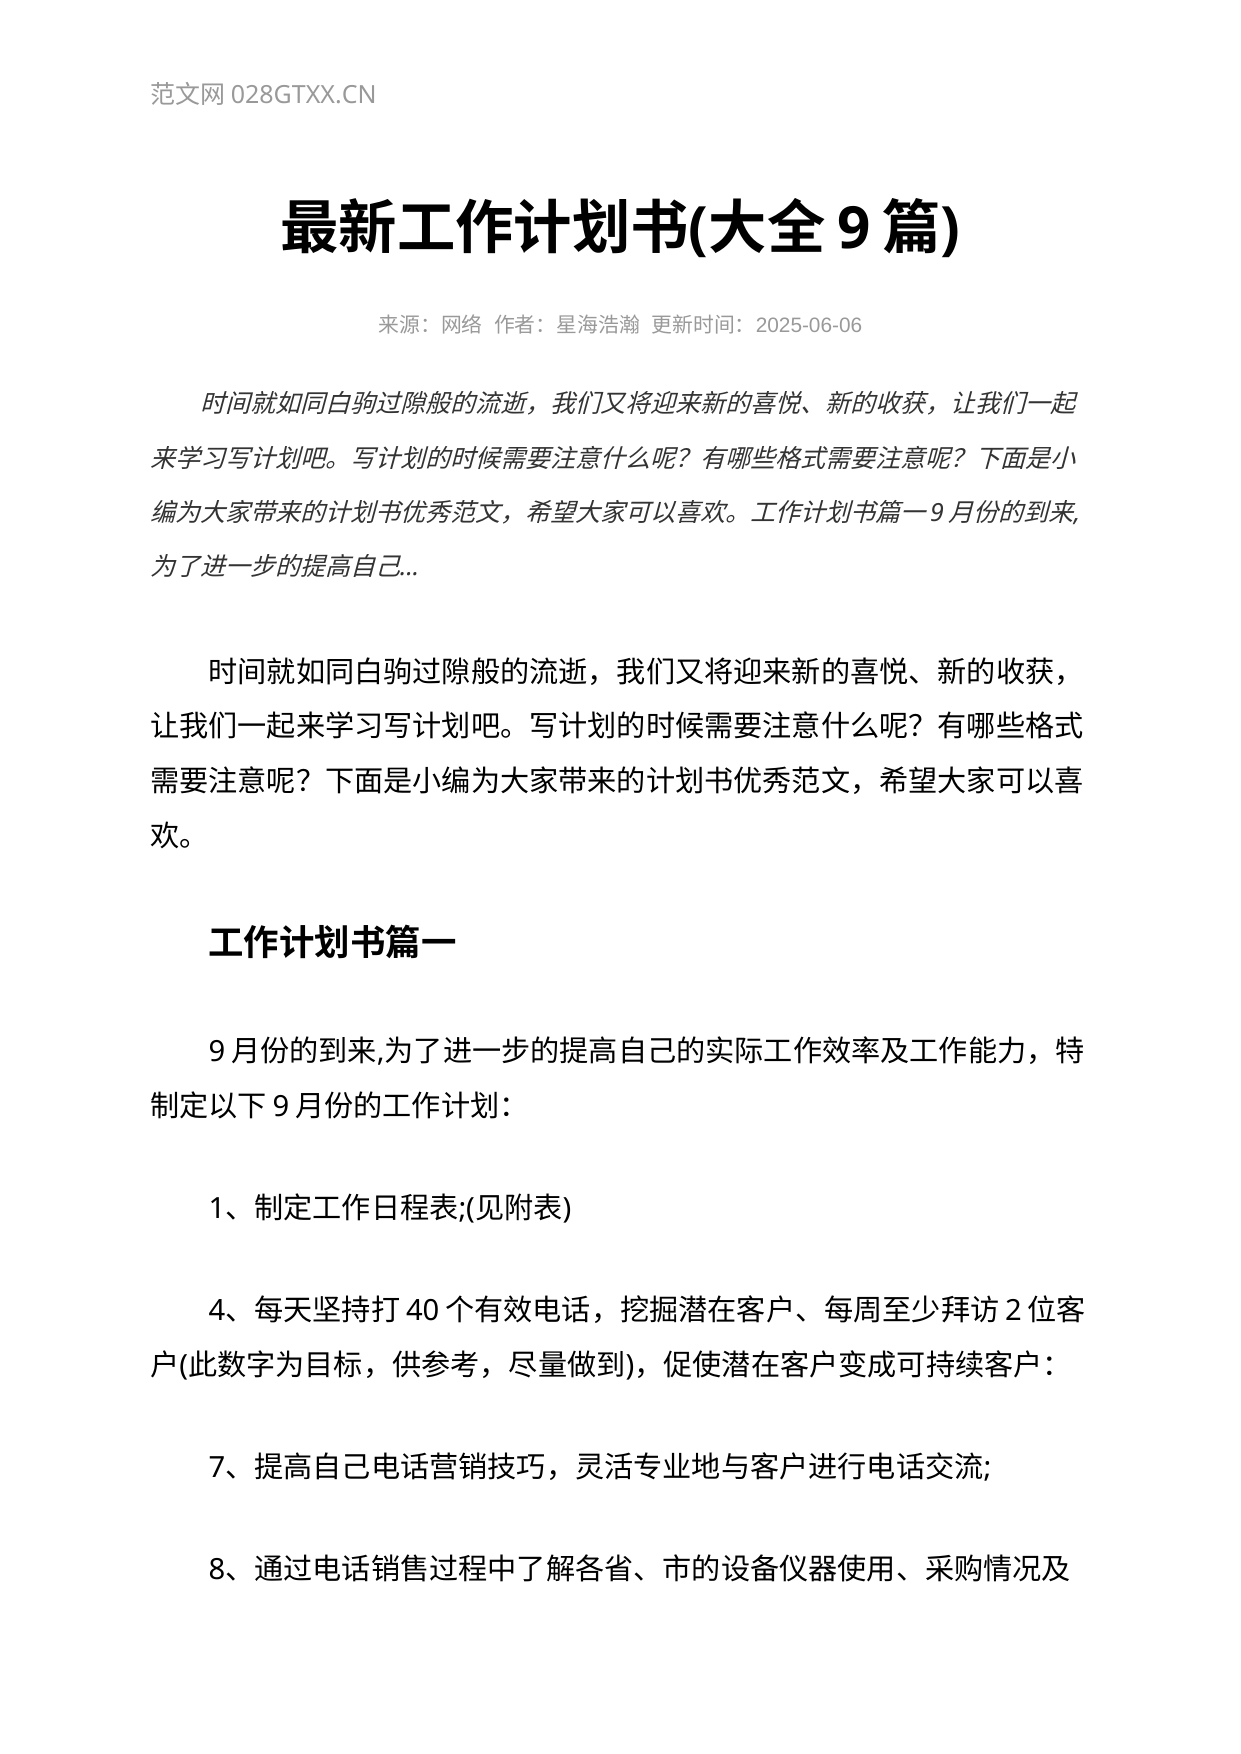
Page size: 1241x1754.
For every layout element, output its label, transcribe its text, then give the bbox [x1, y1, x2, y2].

text 工作计划书篇一 [150, 914, 1090, 966]
text 4、每天坚持打40个有效电话，挖掘潜在客户、每周至少拜访2位客户(此数字为目标，供参考，尽量做到)，促使潜在客户变成可持续客户： [150, 1287, 1090, 1384]
subtitle 最新工作计划书(大全9篇) [150, 181, 1090, 266]
text 来源：网络 作者：星海浩瀚 更新时间：2025-06-06 [150, 313, 1090, 337]
text 7、提高自己电话营销技巧，灵活专业地与客户进行电话交流; [150, 1444, 1090, 1486]
text 时间就如同白驹过隙般的流逝，我们又将迎来新的喜悦、新的收获，让我们一起来学习写计划吧。写计划的时候需要注意什么呢？有哪些格式需要注意呢？下面是小编为大家带来的计划书优秀范文，希望大家可以喜欢。 [150, 648, 1090, 855]
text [150, 1546, 1090, 1588]
text 1、制定工作日程表;(见附表) [150, 1185, 1090, 1227]
text 9月份的到来,为了进一步的提高自己的实际工作效率及工作能力，特制定以下9月份的工作计划： [150, 1028, 1090, 1125]
text 时间就如同白驹过隙般的流逝，我们又将迎来新的喜悦、新的收获，让我们一起来学习写计划吧。写计划的时候需要注意什么呢？有哪些格式需要注意呢？下面是小编为大家带来的计划书优秀范文，希望大家可以喜欢。工作计划书篇一9月份的到来,为了进一步的提高自己... [150, 384, 1090, 583]
